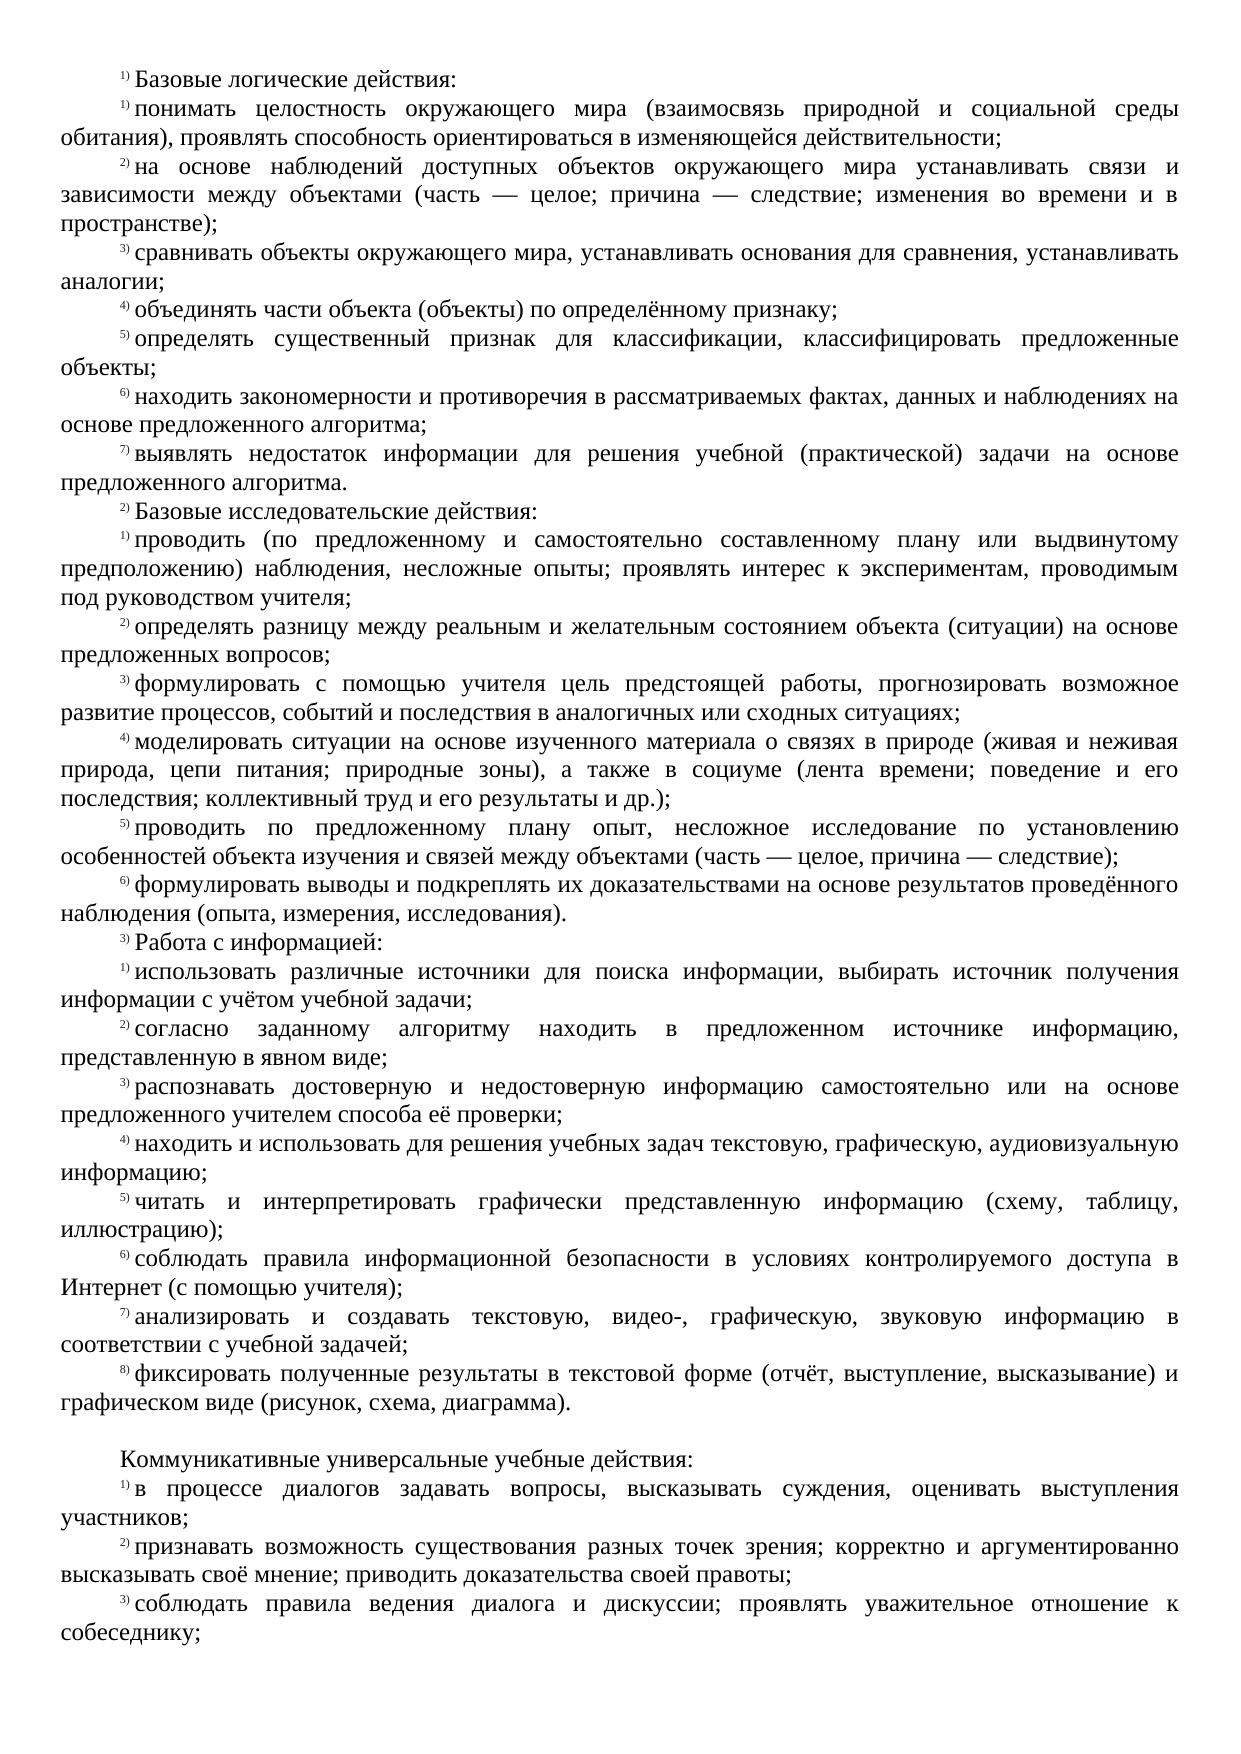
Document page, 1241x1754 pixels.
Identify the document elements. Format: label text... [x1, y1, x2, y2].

list находить и использовать для решения учебных задач текстовую, графическую, аудиовизуальную информацию; [60, 1128, 1180, 1186]
list моделировать ситуации на основе изученного материала о связях в природе (живая и неживая природа, цепи питания; природные зоны), а также в социуме (лента времени; поведение и его последствия; коллективный труд и его результаты и др.); [60, 726, 1180, 812]
text Коммуникативные универсальные учебные действия: [60, 1444, 1180, 1473]
list определять разницу между реальным и желательным состоянием объекта (ситуации) на основе предложенных вопросов; [60, 611, 1180, 668]
list читать и интерпретировать графически представленную информацию (схему, таблицу, иллюстрацию); [60, 1186, 1180, 1243]
list фиксировать полученные результаты в текстовой форме (отчёт, выступление, высказывание) и графическом виде (рисунок, схема, диаграмма). [60, 1358, 1180, 1416]
list соблюдать правила информационной безопасности в условиях контролируемого доступа в Интернет (с помощью учителя); [60, 1243, 1180, 1301]
list определять существенный признак для классификации, классифицировать предложенные объекты; [60, 323, 1180, 381]
list Базовые логические действия: [119, 64, 1180, 93]
list распознавать достоверную и недостоверную информацию самостоятельно или на основе предложенного учителем способа её проверки; [60, 1071, 1180, 1128]
list соблюдать правила ведения диалога и дискуссии; проявлять уважительное отношение к собеседнику; [60, 1588, 1180, 1646]
list анализировать и создавать текстовую, видео-, графическую, звуковую информацию в соответствии с учебной задачей; [60, 1301, 1180, 1358]
list находить закономерности и противоречия в рассматриваемых фактах, данных и наблюдениях на основе предложенного алгоритма; [60, 381, 1180, 438]
list согласно заданному алгоритму находить в предложенном источнике информацию, представленную в явном виде; [60, 1013, 1180, 1071]
list объединять части объекта (объекты) по определённому признаку; [60, 294, 1180, 323]
list понимать целостность окружающего мира (взаимосвязь природной и социальной среды обитания), проявлять способность ориентироваться в изменяющейся действительности; [60, 93, 1180, 151]
list в процессе диалогов задавать вопросы, высказывать суждения, оценивать выступления участников; [60, 1473, 1180, 1531]
list Базовые исследовательские действия: [119, 496, 1164, 524]
list выявлять недостаток информации для решения учебной (практической) задачи на основе предложенного алгоритма. [60, 438, 1180, 496]
list формулировать с помощью учителя цель предстоящей работы, прогнозировать возможное развитие процессов, событий и последствия в аналогичных или сходных ситуациях; [60, 668, 1180, 726]
list использовать различные источники для поиска информации, выбирать источник получения информации с учётом учебной задачи; [60, 956, 1180, 1013]
list признавать возможность существования разных точек зрения; корректно и аргументированно высказывать своё мнение; приводить доказательства своей правоты; [60, 1531, 1180, 1588]
list на основе наблюдений доступных объектов окружающего мира устанавливать связи и зависимости между объектами (часть — целое; причина — следствие; изменения во времени и в пространстве); [60, 151, 1180, 237]
list формулировать выводы и подкреплять их доказательствами на основе результатов проведённого наблюдения (опыта, измерения, исследования). [60, 869, 1180, 927]
list проводить (по предложенному и самостоятельно составленному плану или выдвинутому предположению) наблюдения, несложные опыты; проявлять интерес к экспериментам, проводимым под руководством учителя; [60, 524, 1180, 611]
list проводить по предложенному плану опыт, несложное исследование по установлению особенностей объекта изучения и связей между объектами (часть — целое, причина — следствие); [60, 812, 1180, 869]
list Работа с информацией: [119, 927, 1180, 956]
list сравнивать объекты окружающего мира, устанавливать основания для сравнения, устанавливать аналогии; [60, 237, 1180, 294]
